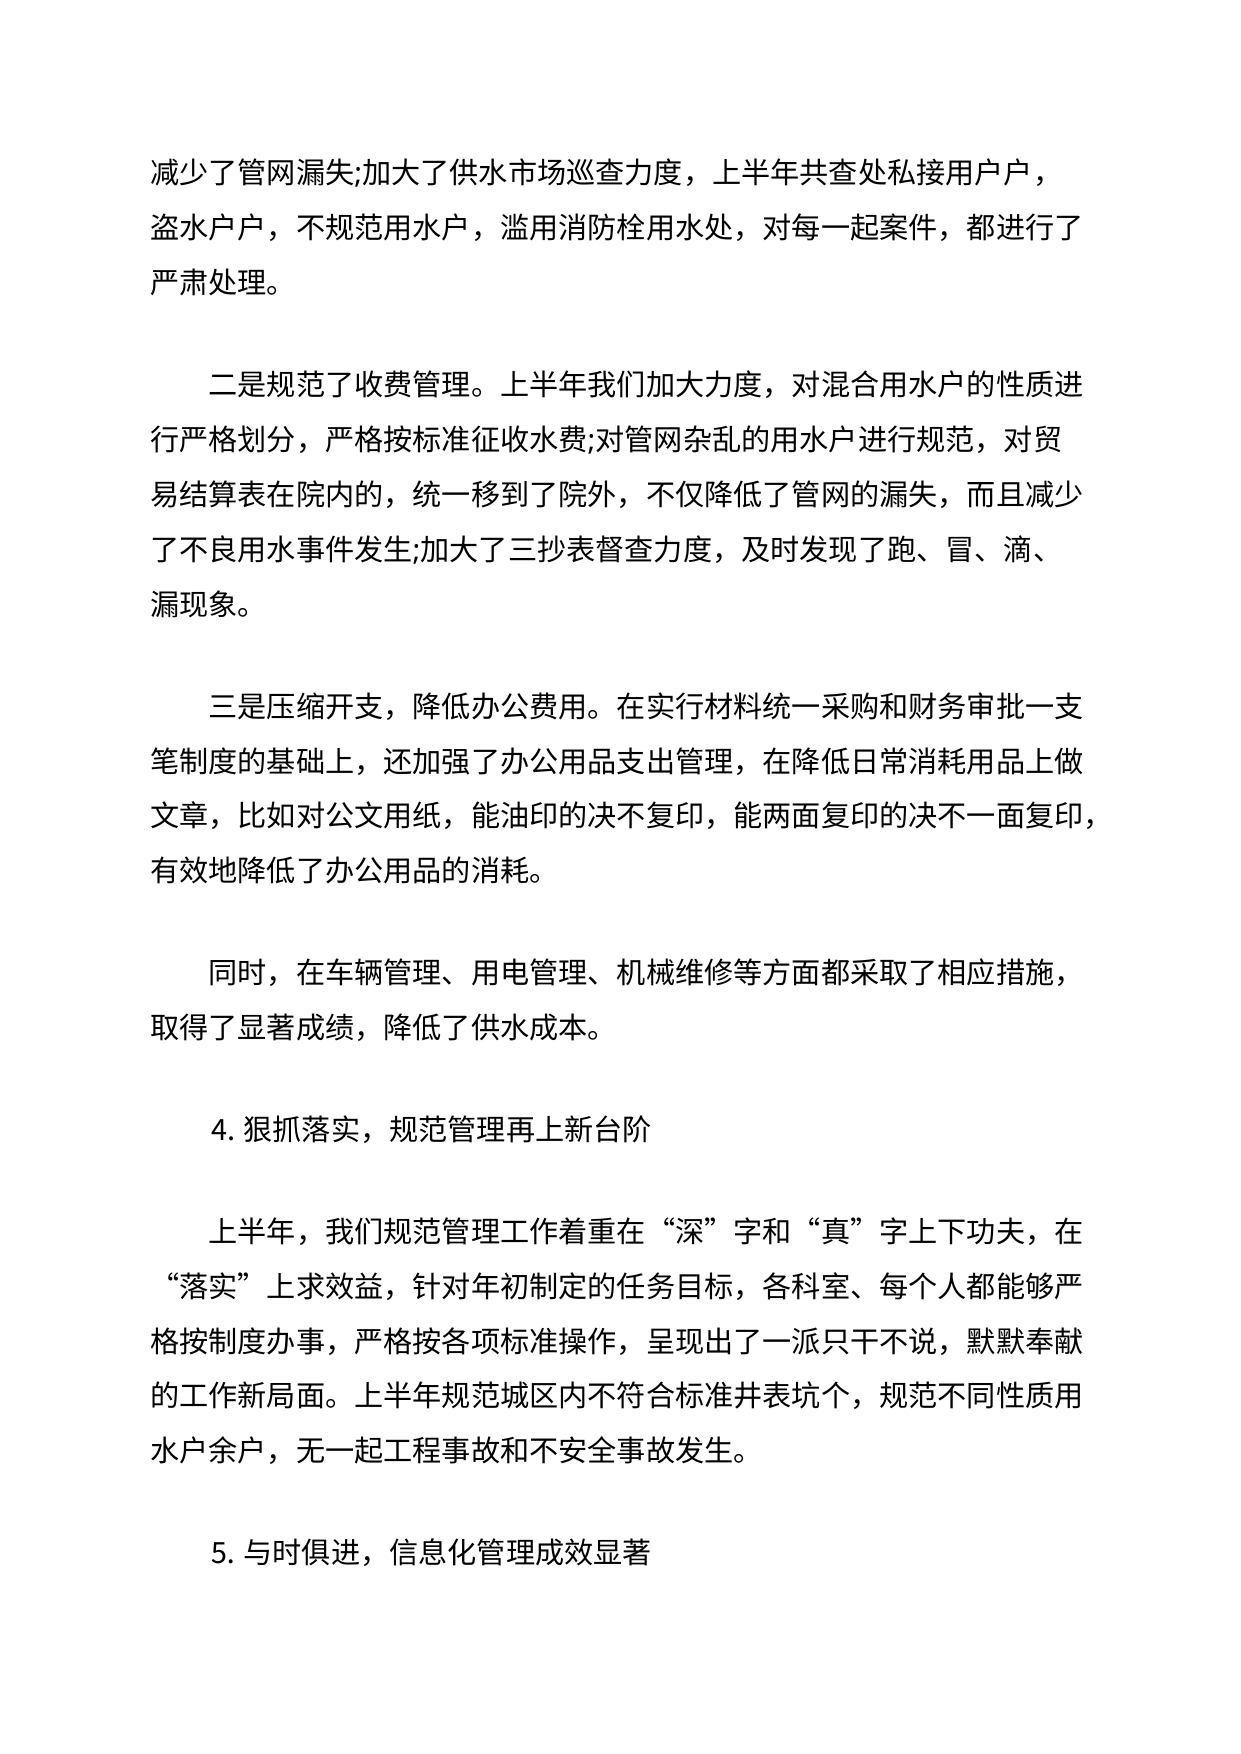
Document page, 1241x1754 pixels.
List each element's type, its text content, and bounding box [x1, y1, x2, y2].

text 同时，在车辆管理、用电管理、机械维修等方面都采取了相应措施，取得了显著成绩，降低了供水成本。 [150, 950, 1090, 1047]
text 上半年，我们规范管理工作着重在“深”字和“真”字上下功夫，在“落实”上求效益，针对年初制定的任务目标，各科室、每个人都能够严格按制度办事，严格按各项标准操作，呈现出了一派只干不说，默默奉献的工作新局面。上半年规范城区内不符合标准井表坑个，规范不同性质用水户余户，无一起工程事故和不安全事故发生。 [150, 1208, 1090, 1470]
text 二是规范了收费管理。上半年我们加大力度，对混合用水户的性质进行严格划分，严格按标准征收水费;对管网杂乱的用水户进行规范，对贸易结算表在院内的，统一移到了院外，不仅降低了管网的漏失，而且减少了不良用水事件发生;加大了三抄表督查力度，及时发现了跑、冒、滴、漏现象。 [150, 362, 1090, 624]
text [150, 150, 1090, 302]
text ⒌与时俱进，信息化管理成效显著 [150, 1530, 1090, 1572]
text 三是压缩开支，降低办公费用。在实行材料统一采购和财务审批一支笔制度的基础上，还加强了办公用品支出管理，在降低日常消耗用品上做文章，比如对公文用纸，能油印的决不复印，能两面复印的决不一面复印，有效地降低了办公用品的消耗。 [150, 683, 1090, 890]
text ⒋狠抓落实，规范管理再上新台阶 [150, 1106, 1090, 1149]
